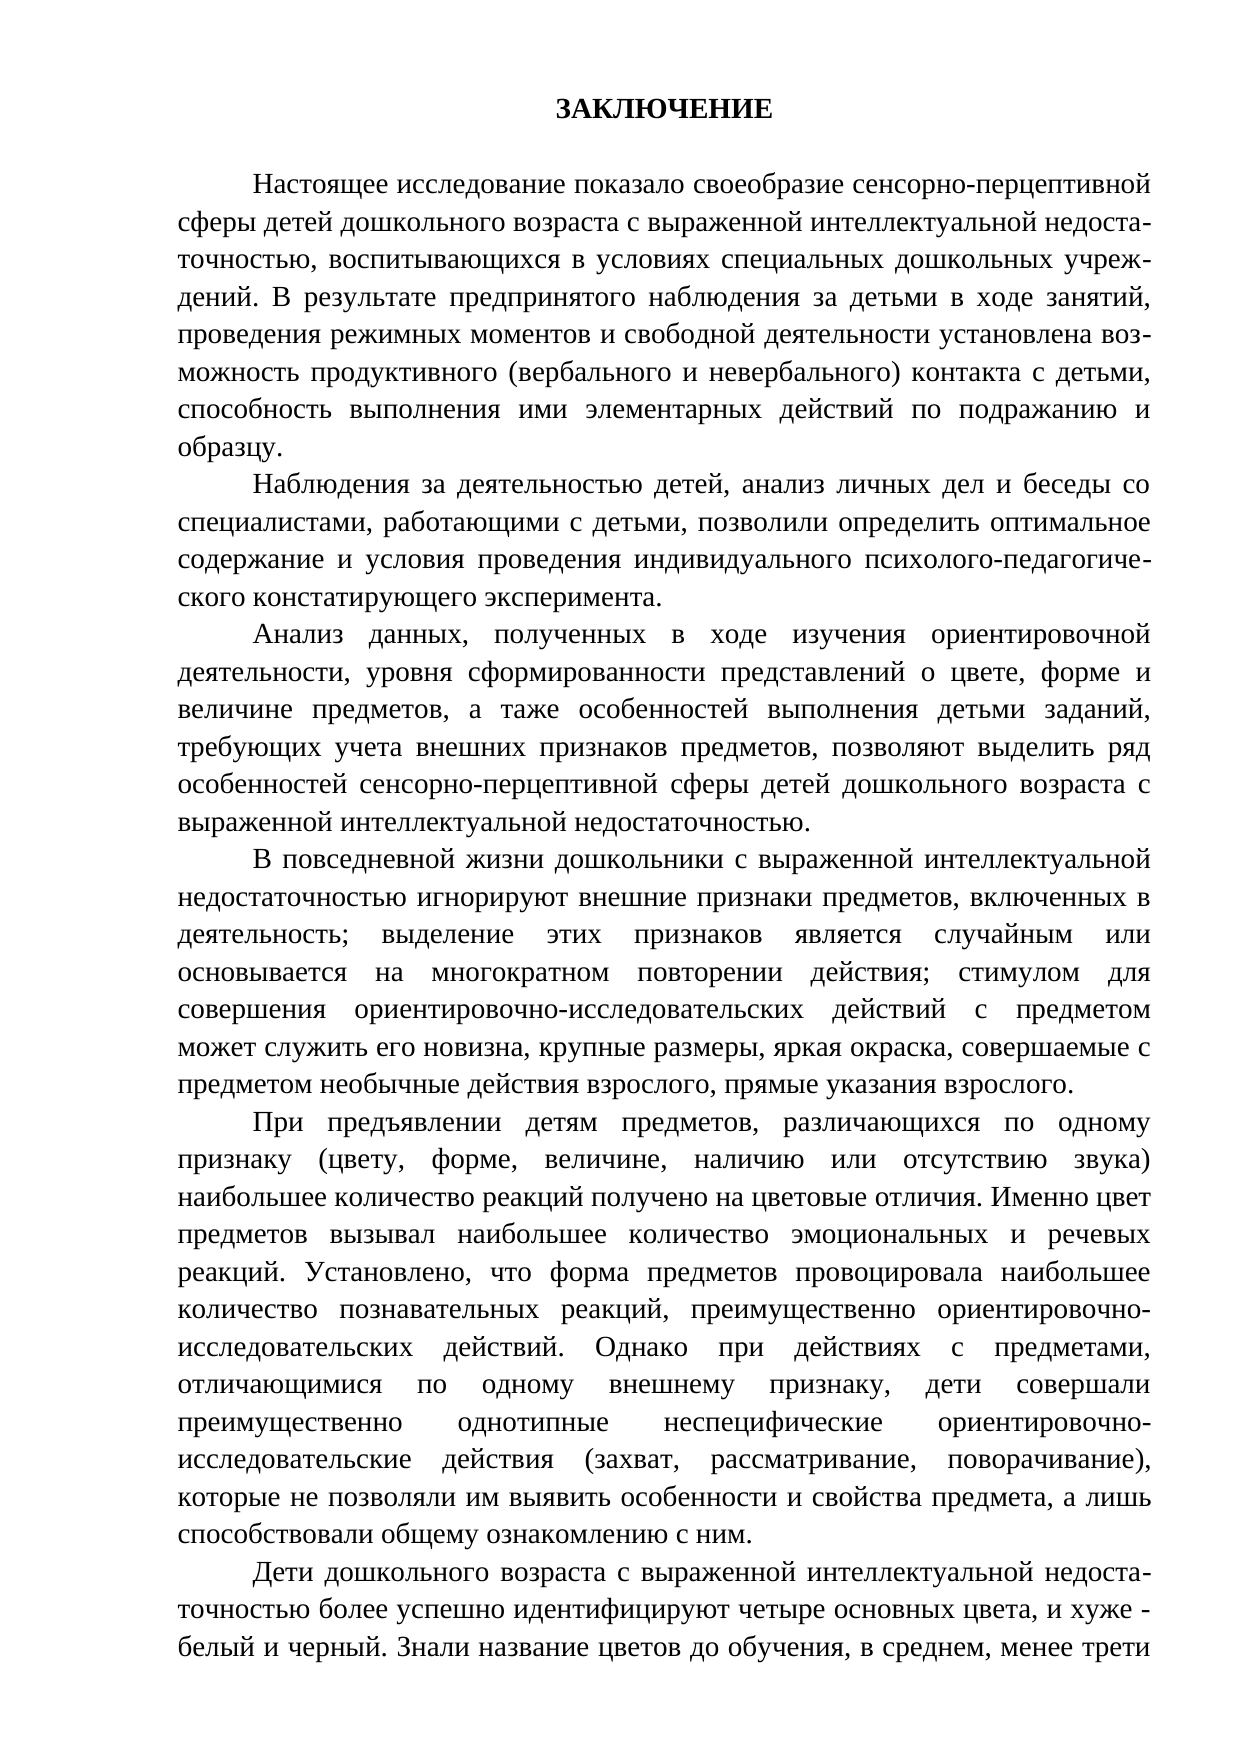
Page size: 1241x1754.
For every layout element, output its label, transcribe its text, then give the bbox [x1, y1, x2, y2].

text ЗАКЛЮЧЕНИЕ [177, 89, 1152, 126]
text Настоящее исследование показало своеобразие сенсорно-перцептивной сферы детей дошкольного возраста с выраженной интеллектуальной недостаточностью, воспитывающихся в условиях специальных дошкольных учреждений. В результате предпринятого наблюдения за детьми в ходе занятий, проведения режимных моментов и свободной деятельности установлена возможность продуктивного (вербального и невербального) контакта с детьми, способность выполнения ими элементарных действий по подражанию и образцу. [177, 164, 1152, 464]
text При предъявлении детям предметов, различающихся по одному признаку (цвету, форме, величине, наличию или отсутствию звука) наибольшее количество реакций получено на цветовые отличия. Именно цвет предметов вызывал наибольшее количество эмоциональных и речевых реакций. Установлено, что форма предметов провоцировала наибольшее количество познавательных реакций, преимущественно ориентировочно-исследовательских действий. Однако при действиях с предметами, отличающимися по одному внешнему признаку, дети совершали преимущественно однотипные неспецифические ориентировочно-исследовательские действия (захват, рассматривание, поворачивание), которые не позволяли им выявить особенности и свойства предмета, а лишь способствовали общему ознакомлению с ним. [177, 1101, 1152, 1551]
text Анализ данных, полученных в ходе изучения ориентировочной деятельности, уровня сформированности представлений о цвете, форме и величине предметов, а таже особенностей выполнения детьми заданий, требующих учета внешних признаков предметов, позволяют выделить ряд особенностей сенсорно-перцептивной сферы детей дошкольного возраста с выраженной интеллектуальной недостаточностью. [177, 614, 1152, 839]
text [177, 1551, 1152, 1664]
text Наблюдения за деятельностью детей, анализ личных дел и беседы со специалистами, работающими с детьми, позволили определить оптимальное содержание и условия проведения индивидуального психолого-педагогического констатирующего эксперимента. [177, 464, 1152, 614]
text В повседневной жизни дошкольники с выраженной интеллектуальной недостаточностью игнорируют внешние признаки предметов, включенных в деятельность; выделение этих признаков является случайным или основывается на многократном повторении действия; стимулом для совершения ориентировочно-исследовательских действий с предметом может служить его новизна, крупные размеры, яркая окраска, совершаемые с предметом необычные действия взрослого, прямые указания взрослого. [177, 839, 1152, 1101]
